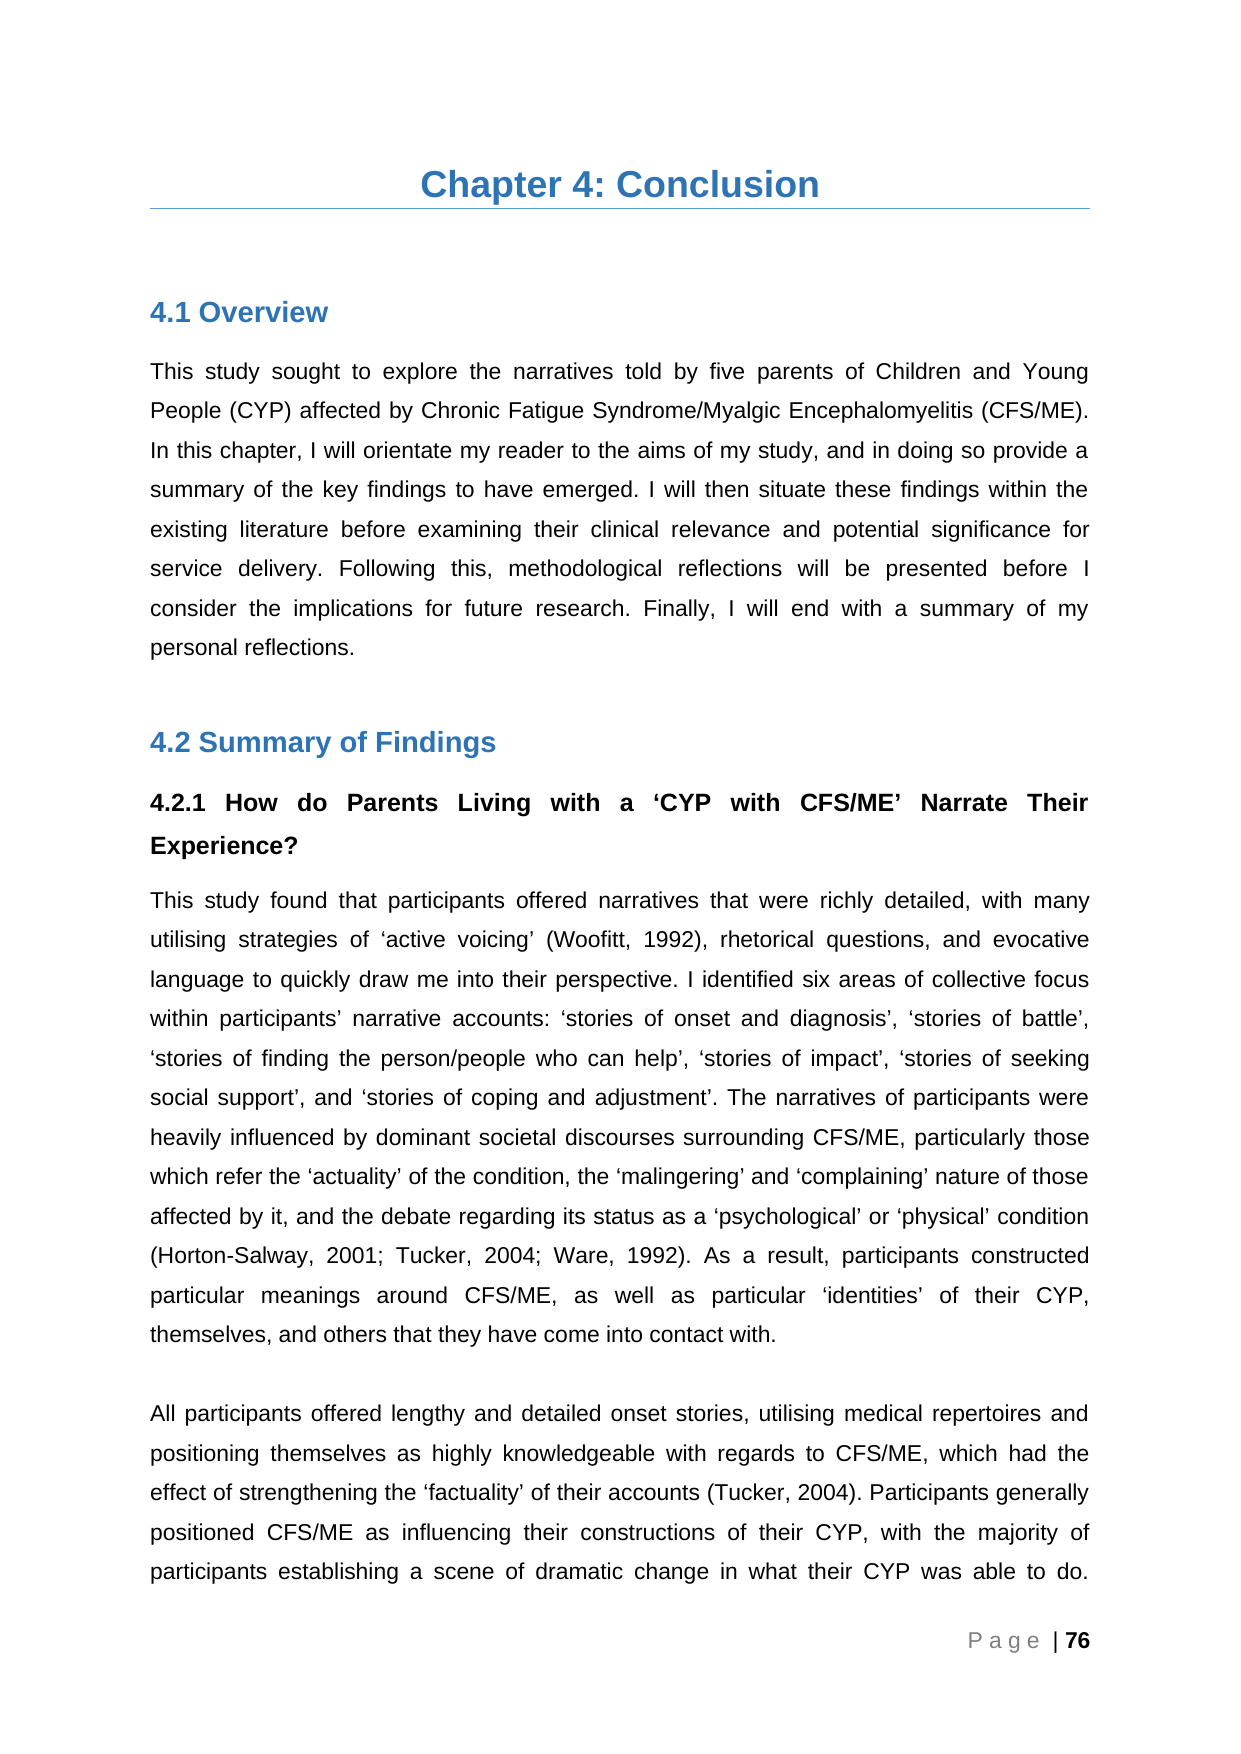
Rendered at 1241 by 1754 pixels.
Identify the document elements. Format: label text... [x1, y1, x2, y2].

subtitle 4.2 Summary of Findings [150, 725, 1090, 759]
subtitle Chapter 4: Conclusion [150, 162, 1090, 208]
text This study sought to explore the narratives told by five parents of Children and Young People (CYP) affected by Chronic Fatigue Syndrome/Myalgic Encephalomyelitis (CFS/ME). In this chapter, I will orientate my reader to the aims of my study, and in doing so provide a summary of the key findings to have emerged. I will then situate these findings within the existing literature before examining their clinical relevance and potential significance for service delivery. Following this, methodological reflections will be presented before I consider the implications for future research. Finally, I will end with a summary of my personal reflections. [150, 358, 1090, 660]
subtitle 4.2.1 How do Parents Living with a ‘CYP with CFS/ME’ Narrate Their Experience? [150, 788, 1090, 860]
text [150, 1400, 1090, 1584]
text This study found that participants offered narratives that were richly detailed, with many utilising strategies of ‘active voicing’ (Woofitt, 1992), rhetorical questions, and evocative language to quickly draw me into their perspective. I identified six areas of collective focus within participants’ narrative accounts: ‘stories of onset and diagnosis’, ‘stories of battle’, ‘stories of finding the person/people who can help’, ‘stories of impact’, ‘stories of seeking social support’, and ‘stories of coping and adjustment’. The narratives of participants were heavily influenced by dominant societal discourses surrounding CFS/ME, particularly those which refer the ‘actuality’ of the condition, the ‘malingering’ and ‘complaining’ nature of those affected by it, and the debate regarding its status as a ‘psychological’ or ‘physical’ condition (Horton-Salway, 2001; Tucker, 2004; Ware, 1992). As a result, participants constructed particular meanings around CFS/ME, as well as particular ‘identities’ of their CYP, themselves, and others that they have come into contact with. [150, 887, 1090, 1348]
subtitle 4.1 Overview [150, 295, 1090, 328]
